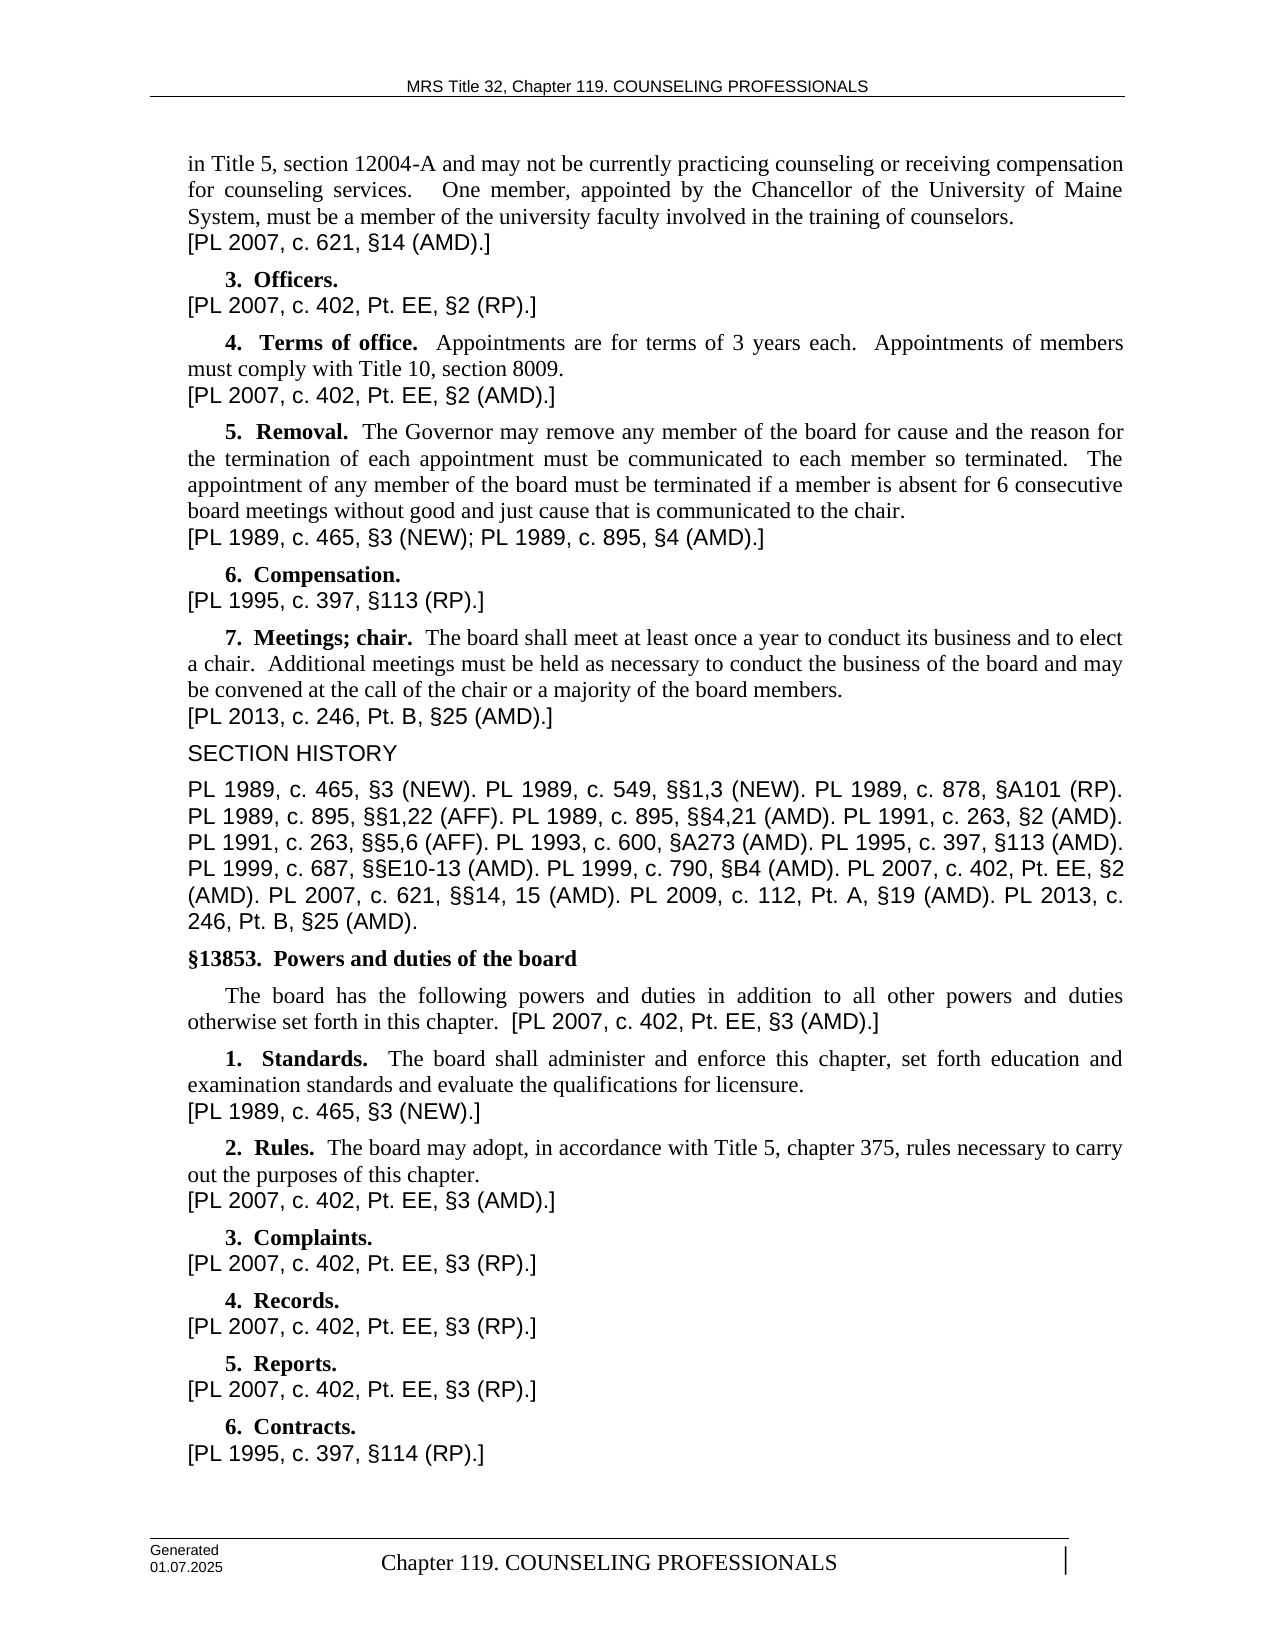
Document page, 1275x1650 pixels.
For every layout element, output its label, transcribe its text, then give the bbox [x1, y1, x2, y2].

text 1. Standards. The board shall administer and enforce this chapter, set forth education and examination standards and evaluate the qualifications for licensure. [187, 1045, 1125, 1098]
text The board has the following powers and duties in addition to all other powers and duties otherwise set forth in this chapter. [PL 2007, c. 402, Pt. EE, §3 (AMD).] [187, 982, 1125, 1034]
text 7. Meetings; chair. The board shall meet at least once a year to conduct its business and to elect a chair. Additional meetings must be held as necessary to conduct the business of the board and may be convened at the call of the chair or a majority of the board members. [187, 624, 1125, 703]
text 3. Complaints. [187, 1224, 1125, 1250]
text [PL 2007, c. 402, Pt. EE, §2 (AMD).] [187, 382, 1125, 408]
text [PL 2013, c. 246, Pt. B, §25 (AMD).] [187, 703, 1125, 729]
text [PL 2007, c. 621, §14 (AMD).] [187, 229, 1125, 255]
text 4. Records. [187, 1287, 1125, 1313]
text [PL 2007, c. 402, Pt. EE, §3 (AMD).] [187, 1187, 1125, 1213]
text 6. Compensation. [187, 561, 1125, 587]
text 5. Reports. [187, 1350, 1125, 1376]
text 5. Removal. The Governor may remove any member of the board for cause and the reason for the termination of each appointment must be communicated to each member so terminated. The appointment of any member of the board must be terminated if a member is absent for 6 consecutive board meetings without good and just cause that is communicated to the chair. [187, 418, 1125, 524]
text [187, 150, 1125, 229]
text 3. Officers. [187, 266, 1125, 292]
text [PL 1995, c. 397, §114 (RP).] [187, 1439, 1125, 1466]
text [PL 2007, c. 402, Pt. EE, §3 (RP).] [187, 1313, 1125, 1340]
text §13853. Powers and duties of the board [187, 945, 1125, 971]
text [PL 2007, c. 402, Pt. EE, §3 (RP).] [187, 1376, 1125, 1403]
text [PL 1989, c. 465, §3 (NEW); PL 1989, c. 895, §4 (AMD).] [187, 524, 1125, 550]
text [PL 1995, c. 397, §113 (RP).] [187, 587, 1125, 613]
text [PL 2007, c. 402, Pt. EE, §2 (RP).] [187, 292, 1125, 318]
text 6. Contracts. [187, 1413, 1125, 1439]
text 2. Rules. The board may adopt, in accordance with Title 5, chapter 375, rules necessary to carry out the purposes of this chapter. [187, 1134, 1125, 1187]
text [PL 2007, c. 402, Pt. EE, §3 (RP).] [187, 1250, 1125, 1277]
text PL 1989, c. 465, §3 (NEW). PL 1989, c. 549, §§1,3 (NEW). PL 1989, c. 878, §A101 (RP). PL 1989, c. 895, §§1,22 (AFF). PL 1989, c. 895, §§4,21 (AMD). PL 1991, c. 263, §2 (AMD). PL 1991, c. 263, §§5,6 (AFF). PL 1993, c. 600, §A273 (AMD). PL 1995, c. 397, §113 (AMD). PL 1999, c. 687, §§E10-13 (AMD). PL 1999, c. 790, §B4 (AMD). PL 2007, c. 402, Pt. EE, §2 (AMD). PL 2007, c. 621, §§14, 15 (AMD). PL 2009, c. 112, Pt. A, §19 (AMD). PL 2013, c. 246, Pt. B, §25 (AMD). [187, 776, 1125, 934]
text SECTION HISTORY [187, 739, 1125, 766]
text [PL 1989, c. 465, §3 (NEW).] [187, 1098, 1125, 1124]
text 4. Terms of office. Appointments are for terms of 3 years each. Appointments of members must comply with Title 10, section 8009. [187, 329, 1125, 382]
